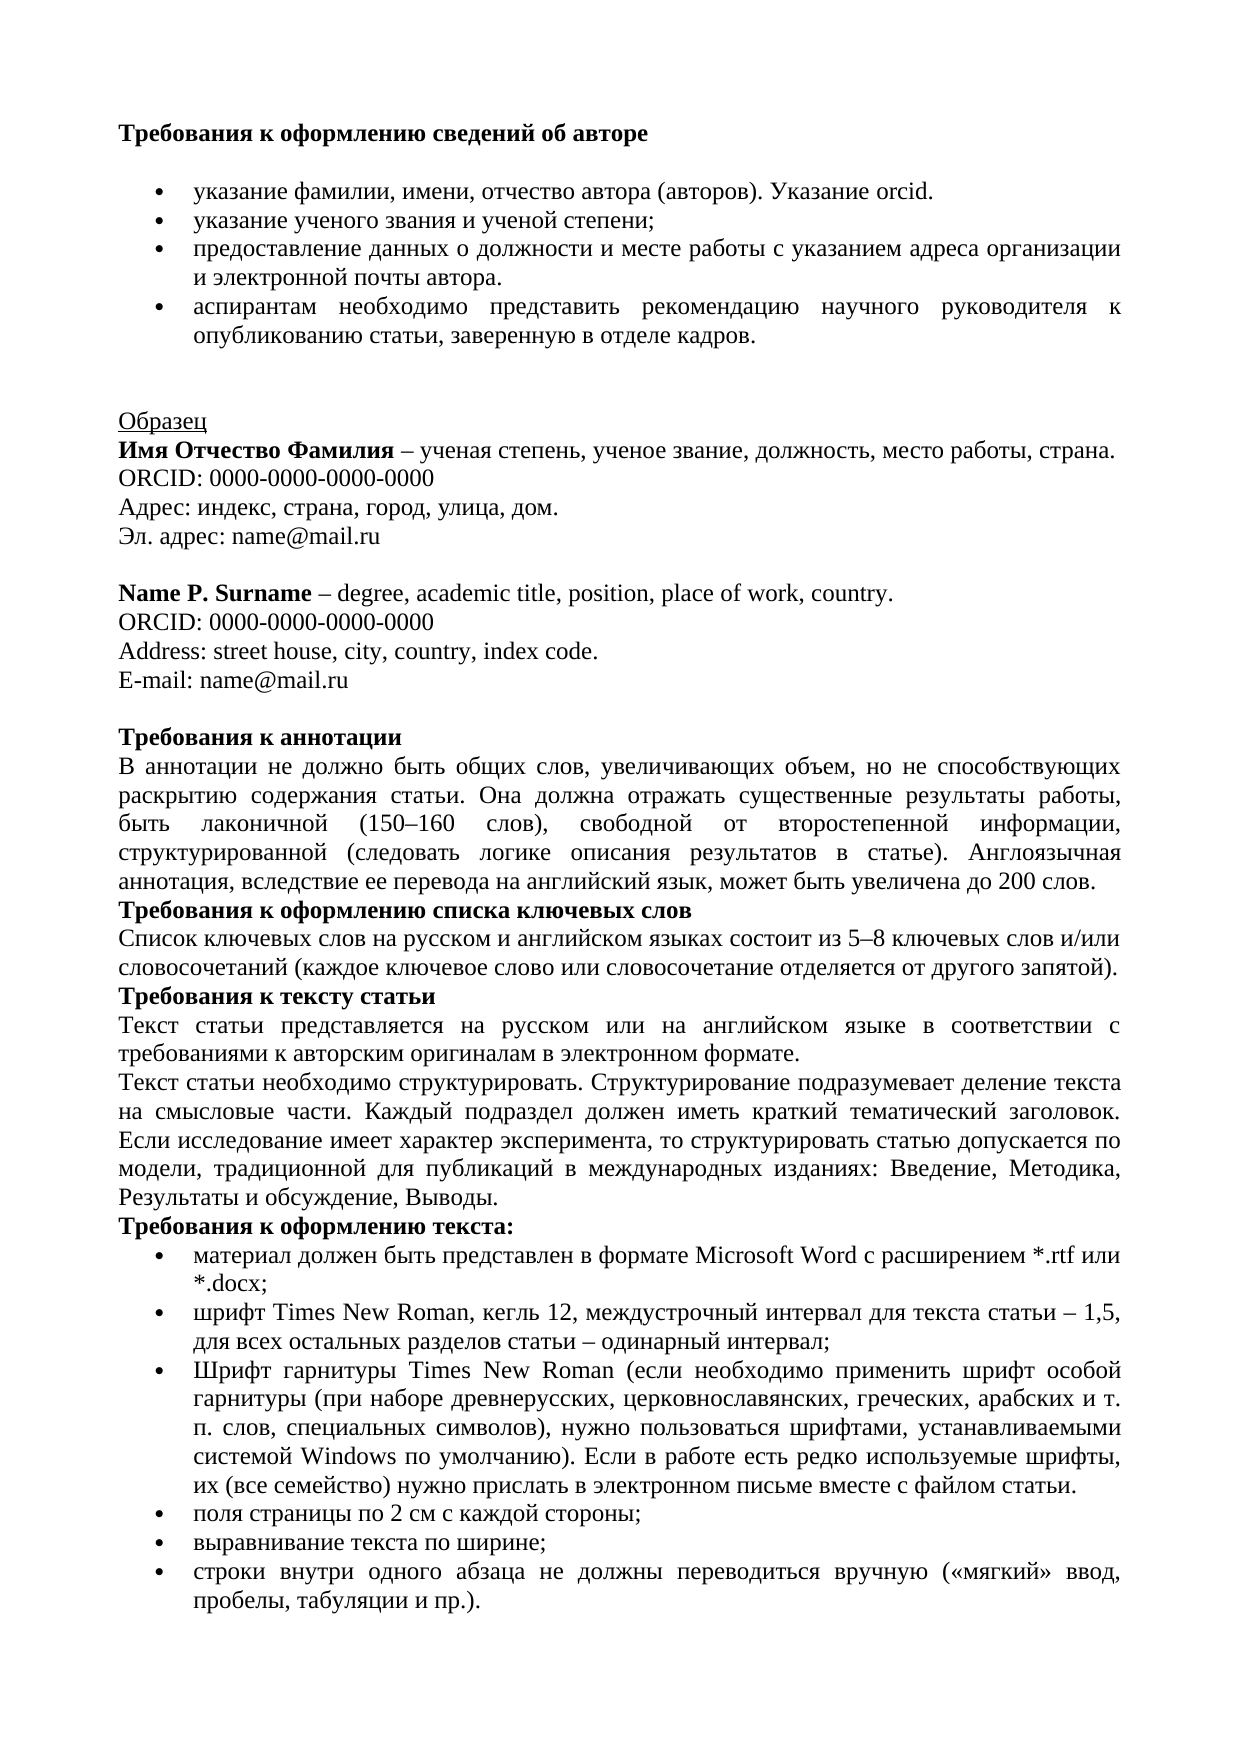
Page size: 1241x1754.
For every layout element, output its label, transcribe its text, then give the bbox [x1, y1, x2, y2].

text Образец [118, 406, 1122, 435]
text Name P. Surname – degree, academic title, position, place of work, country. [118, 578, 1122, 607]
list материал должен быть представлен в формате Microsoft Word с расширением *.rtf или *.docx; [156, 1240, 1122, 1297]
list аспирантам необходимо представить рекомендацию научного руководителя к опубликованию статьи, заверенную в отделе кадров. [156, 291, 1122, 348]
text ORCID: 0000-0000-0000-0000 [118, 463, 1122, 492]
text Текст статьи представляется на русском или на английском языке в соответствии с требованиями к авторским оригиналам в электронном формате. [118, 1010, 1122, 1067]
list предоставление данных о должности и месте работы с указанием адреса организации и электронной почты автора. [156, 233, 1122, 291]
text В аннотации не должно быть общих слов, увеличивающих объем, но не способствующих раскрытию содержания статьи. Она должна отражать существенные результаты работы, быть лаконичной (150–160 слов), свободной от второстепенной информации, структурированной (следовать логике описания результатов в статье). Англоязычная аннотация, вследствие ее перевода на английский язык, может быть увеличена до 200 слов. [118, 751, 1122, 895]
list поля страницы по 2 см с каждой стороны; [156, 1498, 1122, 1527]
list шрифт Times New Roman, кегль 12, междустрочный интервал для текста статьи – 1,5, для всех остальных разделов статьи – одинарный интервал; [156, 1297, 1122, 1355]
text ORCID: 0000-0000-0000-0000 [118, 607, 1122, 636]
list указание фамилии, имени, отчество автора (авторов). Указание orcid. [156, 176, 1122, 205]
list выравнивание текста по ширине; [156, 1527, 1122, 1556]
text Текст статьи необходимо структурировать. Структурирование подразумевает деление текста на смысловые части. Каждый подраздел должен иметь краткий тематический заголовок. Если исследование имеет характер эксперимента, то структурировать статью допускается по модели, традиционной для публикаций в международных изданиях: Введение, Методика, Результаты и обсуждение, Выводы. [118, 1067, 1122, 1211]
text Address: street house, city, country, index code. [118, 636, 1122, 665]
text E-mail: name@mail.ru [118, 665, 1122, 693]
text Адрес: индекс, страна, город, улица, дом. [118, 492, 1122, 521]
text Требования к оформлению сведений об авторе [118, 118, 1122, 147]
text Требования к оформлению списка ключевых слов [118, 895, 1122, 923]
text Требования к тексту статьи [118, 981, 1122, 1010]
text Требования к оформлению текста: [118, 1211, 1122, 1240]
list Шрифт гарнитуры Times New Roman (если необходимо применить шрифт особой гарнитуры (при наборе древнерусских, церковнославянских, греческих, арабских и т. п. слов, специальных символов), нужно пользоваться шрифтами, устанавливаемыми системой Windows по умолчанию). Если в работе есть редко используемые шрифты, их (все семейство) нужно прислать в электронном письме вместе с файлом статьи. [156, 1355, 1122, 1498]
text Список ключевых слов на русском и английском языках состоит из 5–8 ключевых слов и/или словосочетаний (каждое ключевое слово или словосочетание отделяется от другого запятой). [118, 923, 1122, 981]
text Имя Отчество Фамилия – ученая степень, ученое звание, должность, место работы, страна. [118, 435, 1122, 463]
list указание ученого звания и ученой степени; [156, 205, 1122, 233]
list строки внутри одного абзаца не должны переводиться вручную («мягкий» ввод, пробелы, табуляции и пр.). [156, 1556, 1122, 1613]
text Эл. адрес: name@mail.ru [118, 521, 1122, 550]
text Требования к аннотации [118, 722, 1122, 751]
